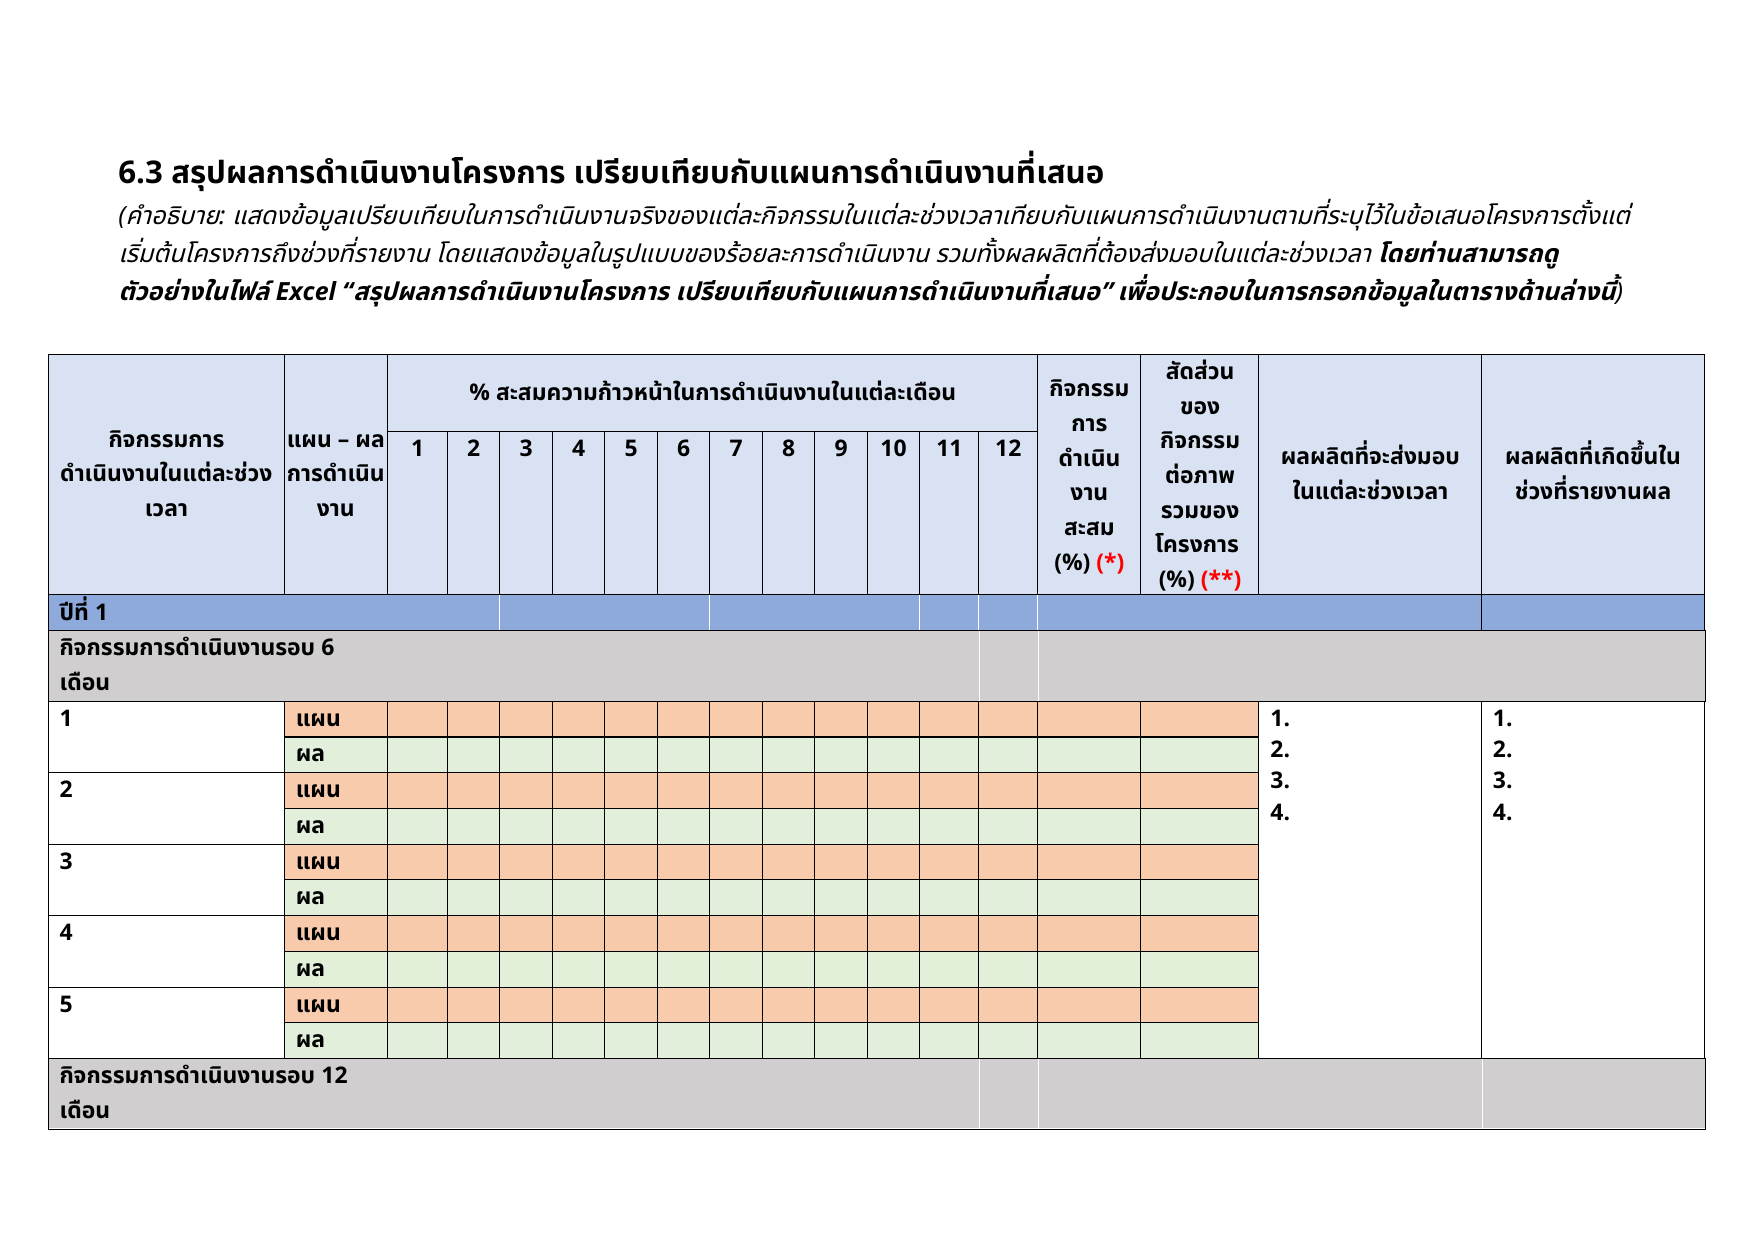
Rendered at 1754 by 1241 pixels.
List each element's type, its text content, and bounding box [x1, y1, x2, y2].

table_cell [1260, 631, 1705, 701]
table_cell 10 [868, 432, 919, 594]
table_cell [979, 809, 1037, 844]
table_cell ผล [285, 738, 387, 772]
table_cell [815, 702, 867, 736]
table_cell [658, 631, 711, 701]
table_cell [658, 1023, 709, 1058]
table_cell ผล [285, 952, 387, 987]
table_cell [815, 809, 867, 844]
table_cell [388, 988, 447, 1022]
table_cell [920, 595, 978, 630]
table_cell ผล [285, 809, 387, 844]
table_cell [1039, 631, 1142, 701]
table_cell [1142, 631, 1260, 701]
table_cell [388, 738, 447, 772]
table_cell [1141, 738, 1258, 772]
table_cell [710, 595, 762, 630]
table_cell [605, 595, 657, 630]
table_cell [605, 702, 657, 736]
table_cell [710, 952, 762, 987]
table_cell 4 [49, 916, 284, 987]
table_cell [816, 631, 868, 701]
table_cell [605, 952, 657, 987]
table_cell [979, 773, 1037, 808]
table_cell [763, 1023, 814, 1058]
table_cell [868, 845, 919, 879]
table_cell [500, 952, 552, 987]
table_cell [763, 988, 814, 1022]
table_cell [763, 845, 814, 879]
table_cell [763, 631, 816, 701]
table_cell [868, 773, 919, 808]
table_cell [920, 880, 978, 915]
table_cell [1141, 952, 1258, 987]
table_cell [448, 952, 499, 987]
table_cell [553, 773, 604, 808]
table_cell [500, 845, 552, 879]
table_cell [553, 631, 606, 701]
table_cell [448, 631, 501, 701]
table_cell [1038, 952, 1140, 987]
table_cell [553, 702, 604, 736]
table_cell [553, 1059, 606, 1128]
table_cell [867, 595, 919, 630]
table_cell [710, 916, 762, 951]
table_cell [448, 809, 499, 844]
table_cell [605, 845, 657, 879]
table_cell แผน [285, 773, 387, 808]
table_cell [1141, 845, 1258, 879]
table_cell [1260, 1059, 1482, 1128]
table_cell แผน [285, 845, 387, 879]
table_cell [868, 1059, 920, 1128]
table_cell [815, 988, 867, 1022]
table_cell [658, 916, 709, 951]
table_cell [553, 880, 604, 915]
table_cell [500, 880, 552, 915]
table_cell [710, 809, 762, 844]
table_cell [606, 1059, 658, 1128]
table_cell [500, 595, 552, 630]
table_cell [500, 702, 552, 736]
table_cell [1141, 880, 1258, 915]
table_cell [605, 1023, 657, 1058]
table_cell [868, 631, 920, 701]
table_cell [1038, 809, 1140, 844]
table_cell [448, 988, 499, 1022]
table_cell [868, 988, 919, 1022]
table_cell [553, 1023, 604, 1058]
table_cell [388, 880, 447, 915]
table_cell [1142, 1059, 1260, 1128]
table_cell [868, 702, 919, 736]
table_cell [979, 1023, 1037, 1058]
table_cell [501, 1059, 553, 1128]
table_cell [553, 988, 604, 1022]
table_cell [1038, 845, 1140, 879]
table_cell [920, 952, 978, 987]
table_cell [868, 952, 919, 987]
table_cell 11 [920, 432, 978, 594]
table_cell [1038, 1023, 1140, 1058]
table_cell [448, 845, 499, 879]
table_cell [980, 1059, 1038, 1128]
table_cell [658, 702, 709, 736]
table_cell [763, 916, 814, 951]
table_cell [979, 702, 1037, 736]
table_cell [711, 631, 763, 701]
table_cell [979, 880, 1037, 915]
table_cell [658, 952, 709, 987]
table_cell [868, 916, 919, 951]
table_header แผน – ผล การดำเนินงาน [285, 355, 387, 594]
table_cell [815, 916, 867, 951]
table_cell 5 [49, 988, 284, 1058]
table_cell [605, 738, 657, 772]
table_cell [658, 880, 709, 915]
table_cell [388, 916, 447, 951]
table_cell แผน [285, 702, 387, 736]
table_cell [448, 738, 499, 772]
table_cell [605, 880, 657, 915]
table_cell [815, 738, 867, 772]
table_cell [763, 952, 814, 987]
table_cell ผล [285, 1023, 387, 1058]
table_cell [448, 916, 499, 951]
table_cell [920, 809, 978, 844]
table_cell [605, 916, 657, 951]
table_cell 7 [710, 432, 762, 594]
table_cell [388, 595, 447, 630]
table_cell [388, 702, 447, 736]
table_cell [868, 809, 919, 844]
table_cell 1 [49, 702, 284, 772]
table_cell [1483, 1059, 1705, 1128]
table_header % สะสมความก้าวหน้าในการดำเนินงานในแต่ละเดือน [388, 355, 1037, 431]
table_cell [868, 738, 919, 772]
table_cell [815, 1023, 867, 1058]
table_cell [657, 595, 709, 630]
table_cell [979, 845, 1037, 879]
table_cell [763, 1059, 816, 1128]
table_cell [389, 631, 448, 701]
table_cell [711, 1059, 763, 1128]
table_cell [1141, 988, 1258, 1022]
table_cell กิจกรรมการดำเนินงานรอบ 6 เดือน [49, 631, 389, 701]
table_cell [658, 773, 709, 808]
table_header ผลผลิตที่จะส่งมอบในแต่ละช่วงเวลา [1259, 355, 1481, 594]
table_cell [500, 916, 552, 951]
table_cell [1259, 595, 1481, 630]
table_cell [284, 595, 388, 630]
table_cell 9 [815, 432, 867, 594]
table_cell [447, 595, 499, 630]
table_cell [1038, 702, 1140, 736]
text (คำอธิบาย: แสดงข้อมูลเปรียบเทียบในการดำเนินงานจริงของแต่ละกิจกรรมในแต่ละช่วงเวลาเทียบกับแผนการดำเนินงานตามที่ระบุไว้ในข้อเสนอโครงการตั้งแต่เริ่มต้นโครงการถึงช่วงที่รายงาน โดยแสดงข้อมูลในรูปแบบของร้อยละการดำเนินงาน รวมทั้งผลผลิตที่ต้องส่งมอบในแต่ละช่วงเวลา โดยท่านสามารถดูตัวอย่างในไฟล์ Excel “สรุปผลการดำเนินงานโครงการ เปรียบเทียบกับแผนการดำเนินงานที่เสนอ” เพื่อประกอบในการกรอกข้อมูลในตารางด้านล่างนี้) [118, 197, 1636, 311]
table_header สัดส่วนของกิจกรรมต่อภาพรวมของโครงการ (%) (**) [1141, 355, 1258, 594]
table_cell [763, 702, 814, 736]
table_cell [1141, 809, 1258, 844]
table_cell [552, 595, 605, 630]
table_cell [658, 738, 709, 772]
table_header กิจกรรมการดำเนินงานสะสม (%) (*) [1038, 355, 1140, 594]
table_cell [762, 595, 815, 630]
table_cell [605, 809, 657, 844]
table_cell [1141, 916, 1258, 951]
table_cell ปีที่ 1 [49, 595, 284, 630]
table_cell [763, 738, 814, 772]
table_cell [1038, 880, 1140, 915]
table_cell 4 [553, 432, 604, 594]
table_cell 3 [500, 432, 552, 594]
table_cell [1038, 773, 1140, 808]
table_cell 6 [658, 432, 709, 594]
table_cell [500, 738, 552, 772]
table_cell [710, 738, 762, 772]
table_cell [1039, 1059, 1142, 1128]
table_cell [553, 738, 604, 772]
table_cell [1141, 1023, 1258, 1058]
table_cell [815, 773, 867, 808]
table_cell [1141, 595, 1259, 630]
table_cell [920, 631, 979, 701]
table_cell [710, 702, 762, 736]
table_cell [448, 880, 499, 915]
table_cell [448, 1059, 501, 1128]
table_cell [920, 702, 978, 736]
table_cell [815, 952, 867, 987]
table_cell [388, 1023, 447, 1058]
table_cell [1038, 988, 1140, 1022]
table_header ผลผลิตที่เกิดขึ้นในช่วงที่รายงานผล [1482, 355, 1704, 594]
table_cell แผน [285, 988, 387, 1022]
table_cell [815, 880, 867, 915]
table_cell [815, 595, 867, 630]
table_cell [553, 952, 604, 987]
table_cell [710, 880, 762, 915]
table_cell 1. 2. 3. 4. [1259, 702, 1481, 1058]
table_cell [710, 845, 762, 879]
table_cell 2 [448, 432, 499, 594]
table_cell [658, 845, 709, 879]
table_cell [389, 1059, 448, 1128]
table_cell [710, 773, 762, 808]
table_cell [1038, 916, 1140, 951]
table_cell [920, 1023, 978, 1058]
table_cell [980, 631, 1038, 701]
table_cell [1038, 738, 1140, 772]
table_cell [448, 1023, 499, 1058]
table_cell [658, 1059, 711, 1128]
table_cell [388, 773, 447, 808]
table_cell [500, 1023, 552, 1058]
text 6.3 สรุปผลการดำเนินงานโครงการ เปรียบเทียบกับแผนการดำเนินงานที่เสนอ [118, 150, 1636, 197]
table_cell [388, 809, 447, 844]
table_header กิจกรรมการ ดำเนินงานในแต่ละช่วงเวลา [49, 355, 284, 594]
table_cell กิจกรรมการดำเนินงานรอบ 12 เดือน [49, 1059, 389, 1128]
table_cell [501, 631, 553, 701]
table_cell 8 [763, 432, 814, 594]
table_cell ผล [285, 880, 387, 915]
table_cell [388, 952, 447, 987]
table_cell 1. 2. 3. 4. [1482, 702, 1704, 1058]
table_cell [710, 988, 762, 1022]
table_cell [920, 916, 978, 951]
table_cell [979, 916, 1037, 951]
table_cell [553, 809, 604, 844]
table_cell [605, 773, 657, 808]
table_cell [605, 988, 657, 1022]
table_cell [553, 916, 604, 951]
table_cell แผน [285, 916, 387, 951]
table_cell [920, 988, 978, 1022]
table_cell 5 [605, 432, 657, 594]
table_cell [710, 1023, 762, 1058]
table_cell 3 [49, 845, 284, 915]
table_cell [1038, 595, 1141, 630]
table_cell [868, 880, 919, 915]
table_cell [658, 988, 709, 1022]
table_cell [500, 988, 552, 1022]
table_cell [500, 809, 552, 844]
table_cell [553, 845, 604, 879]
table_cell [658, 809, 709, 844]
table_cell [500, 773, 552, 808]
table_cell [388, 845, 447, 879]
table_cell [920, 773, 978, 808]
table_cell [448, 702, 499, 736]
table_cell [816, 1059, 868, 1128]
table_cell [763, 773, 814, 808]
table_cell 2 [49, 773, 284, 844]
table_cell 1 [388, 432, 447, 594]
table_cell [920, 845, 978, 879]
table_cell [763, 809, 814, 844]
table_cell [1141, 702, 1258, 736]
table_cell [1482, 595, 1704, 630]
table_cell [979, 952, 1037, 987]
table_cell [868, 1023, 919, 1058]
table_cell [920, 1059, 979, 1128]
table_cell 12 [979, 432, 1037, 594]
table_cell [815, 845, 867, 879]
table_cell [979, 988, 1037, 1022]
table_cell [920, 738, 978, 772]
table_cell [979, 595, 1037, 630]
table_cell [606, 631, 658, 701]
table_cell [448, 773, 499, 808]
table_cell [979, 738, 1037, 772]
table_cell [763, 880, 814, 915]
table_cell [1141, 773, 1258, 808]
